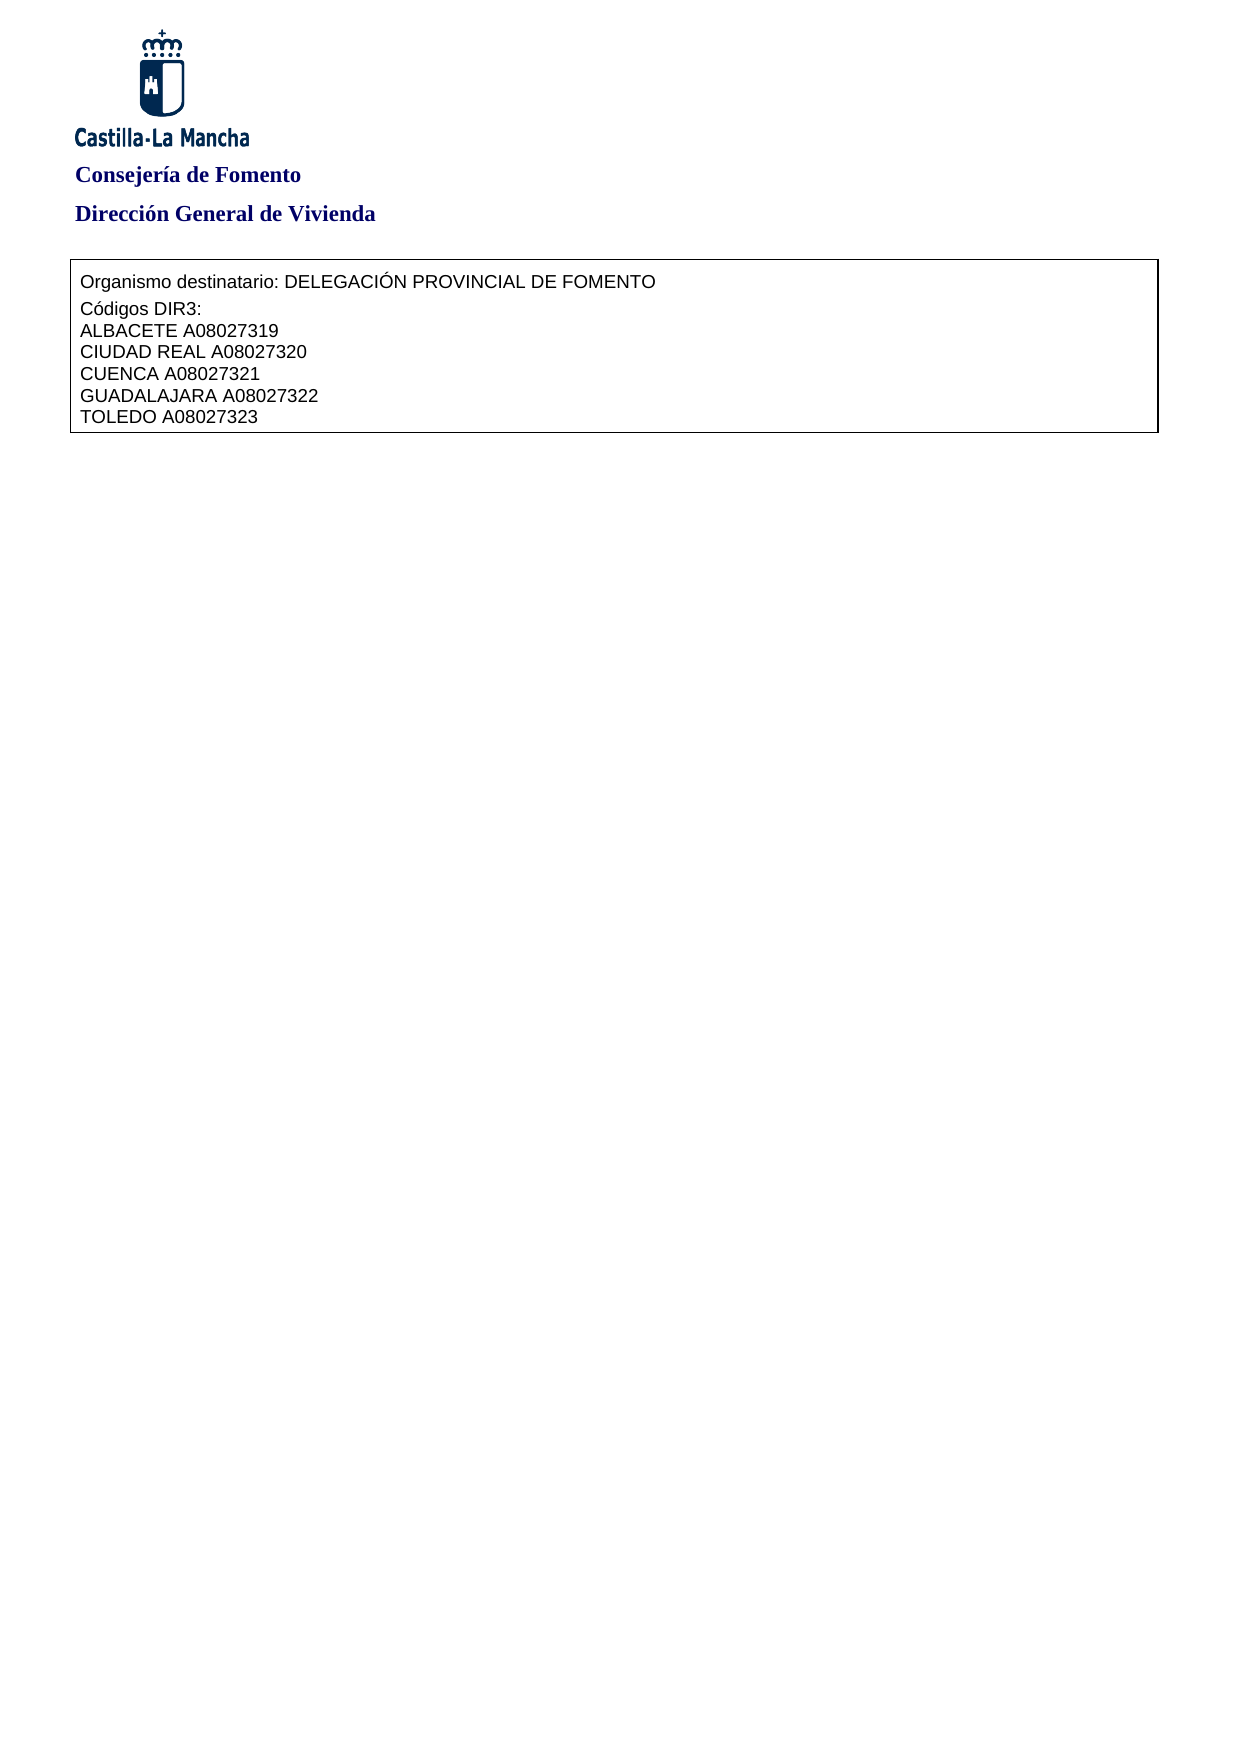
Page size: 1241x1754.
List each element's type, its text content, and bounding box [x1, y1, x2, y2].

text GUADALAJARA A08027322 [80, 384, 1149, 406]
text Organismo destinatario: DELEGACIÓN PROVINCIAL DE FOMENTO [71, 268, 1157, 292]
text Códigos DIR3: [71, 296, 1157, 320]
text CIUDAD REAL A08027320 [80, 341, 1149, 363]
text TOLEDO A08027323 [71, 406, 1157, 430]
text ALBACETE A08027319 [80, 320, 1149, 341]
text CUENCA A08027321 [80, 363, 1149, 384]
picture [75, 29, 249, 147]
